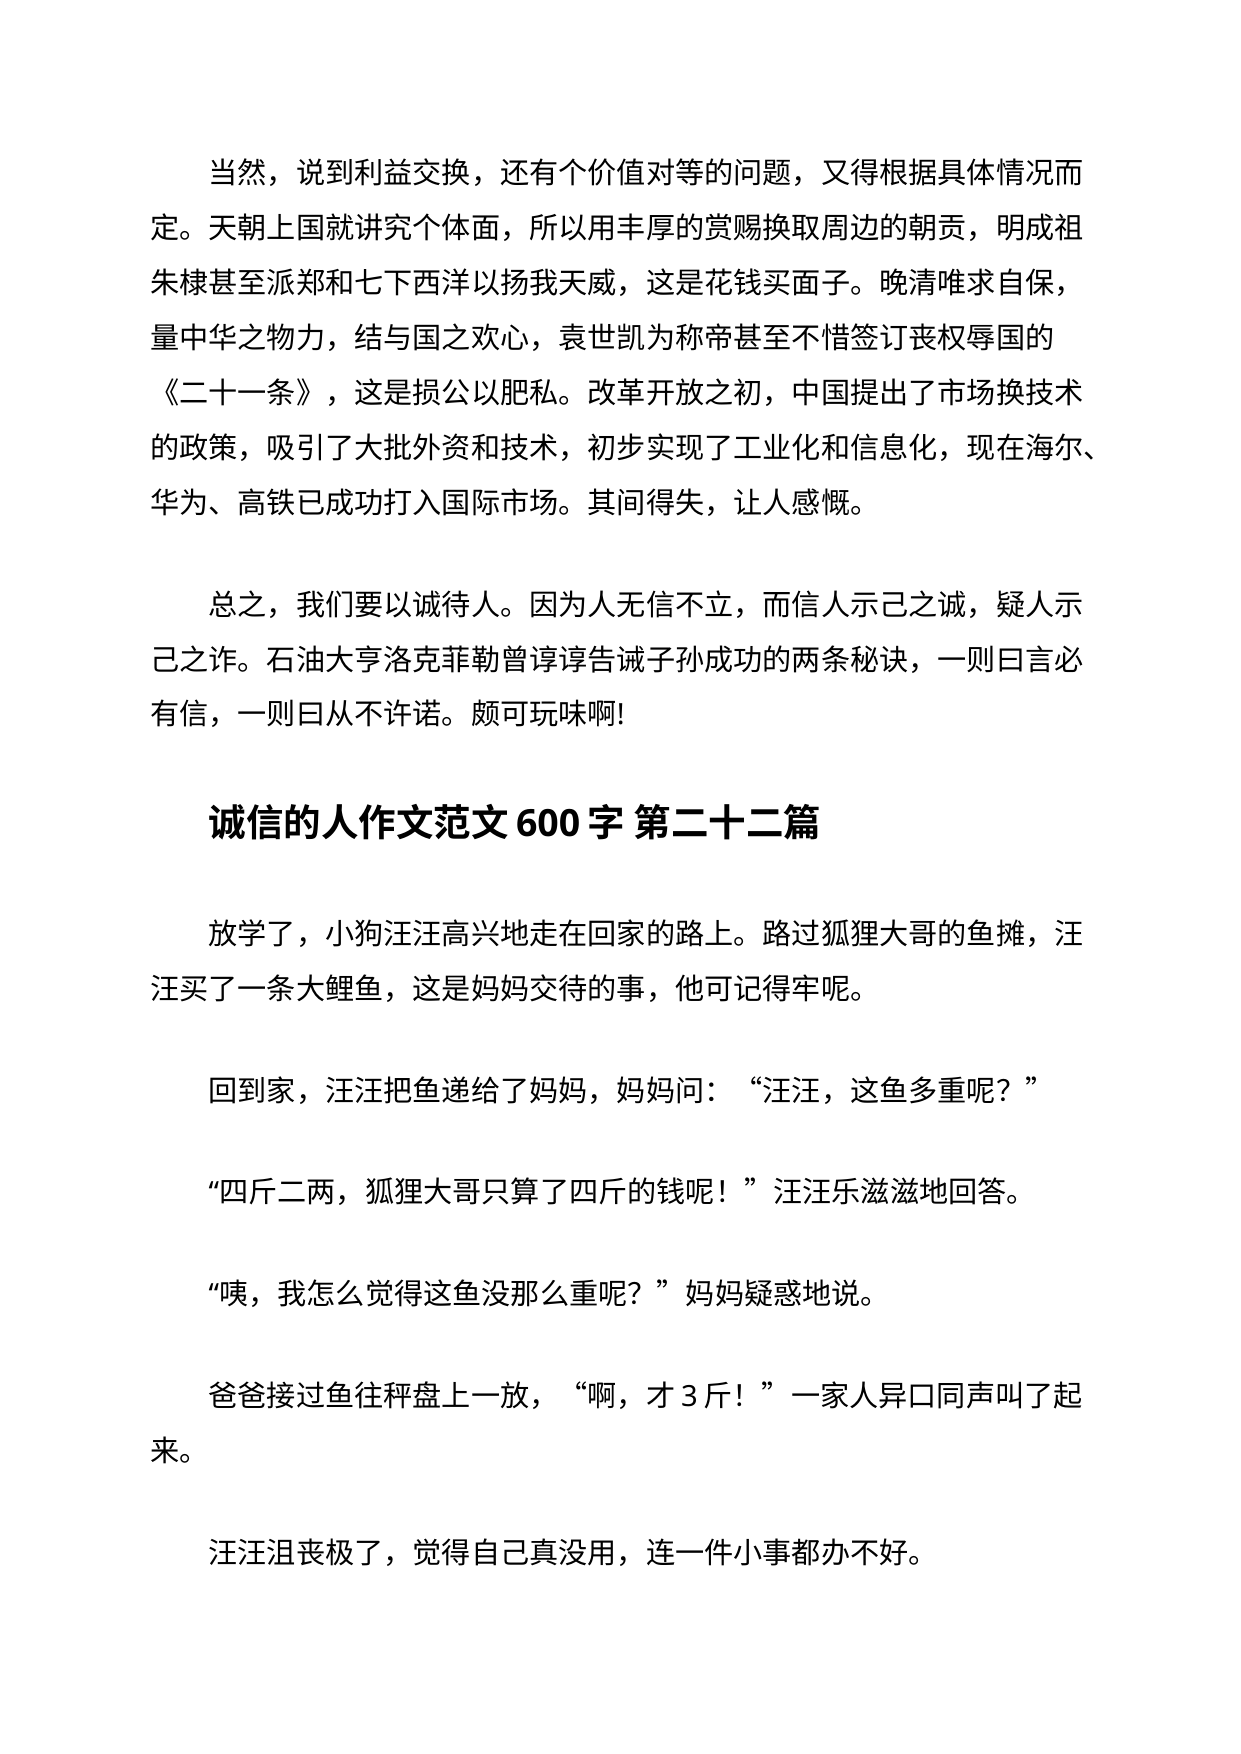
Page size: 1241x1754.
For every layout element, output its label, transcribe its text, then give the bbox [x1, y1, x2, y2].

text 爸爸接过鱼往秤盘上一放，“啊，才3斤！”一家人异口同声叫了起来。 [150, 1373, 1090, 1470]
text 总之，我们要以诚待人。因为人无信不立，而信人示己之诚，疑人示己之诈。石油大亨洛克菲勒曾谆谆告诫子孙成功的两条秘诀，一则曰言必有信，一则曰从不许诺。颇可玩味啊! [150, 581, 1090, 733]
text “四斤二两，狐狸大哥只算了四斤的钱呢！”汪汪乐滋滋地回答。 [150, 1169, 1090, 1211]
text 放学了，小狗汪汪高兴地走在回家的路上。路过狐狸大哥的鱼摊，汪汪买了一条大鲤鱼，这是妈妈交待的事，他可记得牢呢。 [150, 911, 1090, 1008]
text 诚信的人作文范文600字 第二十二篇 [150, 793, 1090, 847]
text 汪汪沮丧极了，觉得自己真没用，连一件小事都办不好。 [150, 1530, 1090, 1572]
text 当然，说到利益交换，还有个价值对等的问题，又得根据具体情况而定。天朝上国就讲究个体面，所以用丰厚的赏赐换取周边的朝贡，明成祖朱棣甚至派郑和七下西洋以扬我天威，这是花钱买面子。晚清唯求自保，量中华之物力，结与国之欢心，袁世凯为称帝甚至不惜签订丧权辱国的《二十一条》，这是损公以肥私。改革开放之初，中国提出了市场换技术的政策，吸引了大批外资和技术，初步实现了工业化和信息化，现在海尔、华为、高铁已成功打入国际市场。其间得失，让人感慨。 [150, 150, 1090, 522]
text “咦，我怎么觉得这鱼没那么重呢？”妈妈疑惑地说。 [150, 1271, 1090, 1313]
text 回到家，汪汪把鱼递给了妈妈，妈妈问：“汪汪，这鱼多重呢？” [150, 1067, 1090, 1109]
